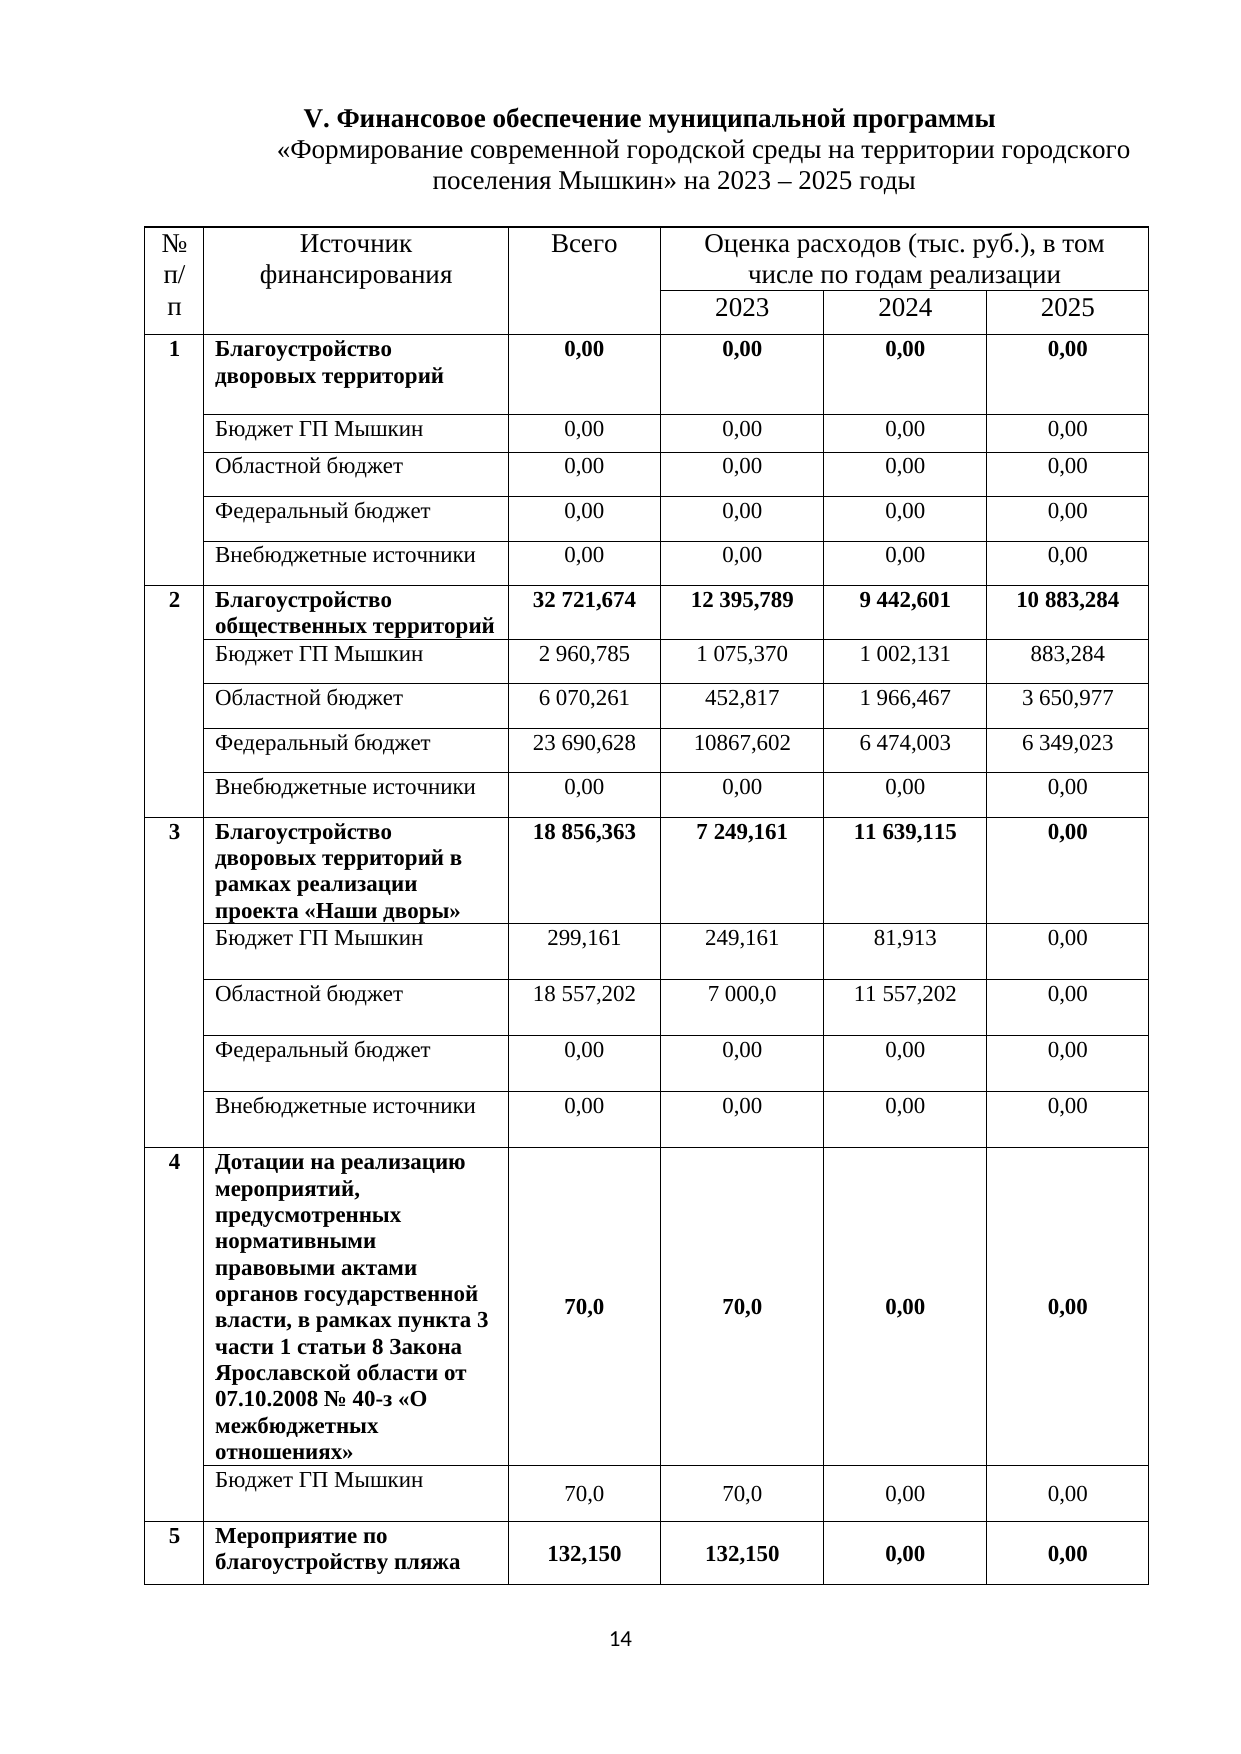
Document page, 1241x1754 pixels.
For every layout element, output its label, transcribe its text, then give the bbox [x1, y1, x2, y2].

table_cell 0,00 [824, 335, 986, 414]
table_cell 12 395,789 [661, 586, 823, 639]
table_cell 3 650,977 [987, 684, 1148, 728]
table_cell Мероприятие по благоустройству пляжа [204, 1522, 508, 1584]
table_cell 32 721,674 [509, 586, 660, 639]
table_cell Благоустройство общественных территорий [204, 586, 508, 639]
table_cell 0,00 [987, 980, 1148, 1035]
table_cell 11 639,115 [824, 818, 986, 923]
table_cell 11 557,202 [824, 980, 986, 1035]
text «Формирование современной городской среды на территории городского поселения Мышкин» на 2023 – 2025 годы [177, 133, 1171, 195]
table_cell 0,00 [661, 415, 823, 452]
table_cell Федеральный бюджет [204, 497, 508, 541]
table_cell Федеральный бюджет [204, 729, 508, 772]
table_cell 81,913 [824, 924, 986, 979]
table_cell 0,00 [987, 1148, 1148, 1464]
table_cell 70,0 [661, 1466, 823, 1521]
table_cell 2025 [987, 291, 1148, 334]
table_cell 5 [145, 1522, 203, 1584]
table_cell 0,00 [987, 924, 1148, 979]
table_cell Бюджет ГП Мышкин [204, 640, 508, 683]
table_cell 6 474,003 [824, 729, 986, 772]
table_cell 0,00 [987, 773, 1148, 817]
table_cell Областной бюджет [204, 980, 508, 1035]
table_cell 0,00 [661, 497, 823, 541]
table_cell 0,00 [661, 335, 823, 414]
table_cell Внебюджетные источники [204, 1092, 508, 1147]
table_cell 452,817 [661, 684, 823, 728]
table_cell 0,00 [987, 1036, 1148, 1091]
table_cell 299,161 [509, 924, 660, 979]
table_cell 0,00 [987, 1522, 1148, 1584]
table_cell Внебюджетные источники [204, 542, 508, 585]
table_cell 18 856,363 [509, 818, 660, 923]
table_cell 0,00 [824, 1522, 986, 1584]
table_cell 0,00 [987, 335, 1148, 414]
table_cell 0,00 [824, 497, 986, 541]
table_cell Бюджет ГП Мышкин [204, 415, 508, 452]
table_cell 2023 [661, 291, 823, 334]
table_header Всего [509, 228, 660, 334]
table_cell 0,00 [661, 542, 823, 585]
table_cell 249,161 [661, 924, 823, 979]
table_cell 1 002,131 [824, 640, 986, 683]
table_cell 18 557,202 [509, 980, 660, 1035]
table_cell 0,00 [824, 415, 986, 452]
table_header Источник финансирования [204, 228, 508, 334]
table_cell Областной бюджет [204, 453, 508, 496]
table_cell Благоустройство дворовых территорий [204, 335, 508, 414]
table_cell 2 960,785 [509, 640, 660, 683]
table_cell 0,00 [824, 1466, 986, 1521]
table_cell 0,00 [987, 1466, 1148, 1521]
table_cell 0,00 [824, 773, 986, 817]
table_cell 0,00 [509, 415, 660, 452]
table_cell 0,00 [824, 453, 986, 496]
table_cell Благоустройство дворовых территорий в рамках реализации проекта «Наши дворы» [204, 818, 508, 923]
table_cell 0,00 [509, 453, 660, 496]
table_cell 0,00 [987, 415, 1148, 452]
table_cell 7 249,161 [661, 818, 823, 923]
table_cell Областной бюджет [204, 684, 508, 728]
table_cell 70,0 [509, 1148, 660, 1464]
table_cell 0,00 [824, 542, 986, 585]
table_header Оценка расходов (тыс. руб.), в том числе по годам реализации [661, 228, 1148, 290]
table_cell 2 [145, 586, 203, 817]
table_cell 1 [145, 335, 203, 585]
table_cell Внебюджетные источники [204, 773, 508, 817]
table_cell 2024 [824, 291, 986, 334]
table_cell 132,150 [661, 1522, 823, 1584]
table_cell 0,00 [987, 818, 1148, 923]
table_cell 0,00 [987, 453, 1148, 496]
table_cell 70,0 [661, 1148, 823, 1464]
table_cell 0,00 [661, 773, 823, 817]
table_cell 6 349,023 [987, 729, 1148, 772]
table_cell Дотации на реализацию мероприятий, предусмотренных нормативными правовыми актами органов государственной власти, в рамках пункта 3 части 1 статьи 8 Закона Ярославской области от 07.10.2008 № 40-з «О межбюджетных отношениях» [204, 1148, 508, 1464]
table_cell 70,0 [509, 1466, 660, 1521]
table_cell 0,00 [661, 453, 823, 496]
table_cell 0,00 [824, 1148, 986, 1464]
table_cell 883,284 [987, 640, 1148, 683]
table_cell 6 070,261 [509, 684, 660, 728]
table_cell 0,00 [509, 1036, 660, 1091]
table_cell 3 [145, 818, 203, 1147]
table_cell 1 966,467 [824, 684, 986, 728]
table_cell 0,00 [661, 1092, 823, 1147]
table_cell 0,00 [987, 1092, 1148, 1147]
table_cell 0,00 [509, 773, 660, 817]
table_cell 10 883,284 [987, 586, 1148, 639]
table_cell Федеральный бюджет [204, 1036, 508, 1091]
table_cell 9 442,601 [824, 586, 986, 639]
table_cell 0,00 [661, 1036, 823, 1091]
table_cell 0,00 [987, 542, 1148, 585]
table_cell 0,00 [987, 497, 1148, 541]
table_cell 0,00 [824, 1092, 986, 1147]
table_cell 0,00 [509, 1092, 660, 1147]
table_cell 4 [145, 1148, 203, 1521]
table_cell Бюджет ГП Мышкин [204, 924, 508, 979]
table_cell 10867,602 [661, 729, 823, 772]
table_cell 0,00 [509, 335, 660, 414]
table_cell 132,150 [509, 1522, 660, 1584]
text V. Финансовое обеспечение муниципальной программы [89, 102, 1211, 133]
table_cell 7 000,0 [661, 980, 823, 1035]
table_cell 0,00 [509, 542, 660, 585]
table_header № п/п [145, 228, 203, 334]
table_cell 0,00 [509, 497, 660, 541]
table_cell 0,00 [824, 1036, 986, 1091]
table_cell Бюджет ГП Мышкин [204, 1466, 508, 1521]
table_cell 23 690,628 [509, 729, 660, 772]
table_cell 1 075,370 [661, 640, 823, 683]
